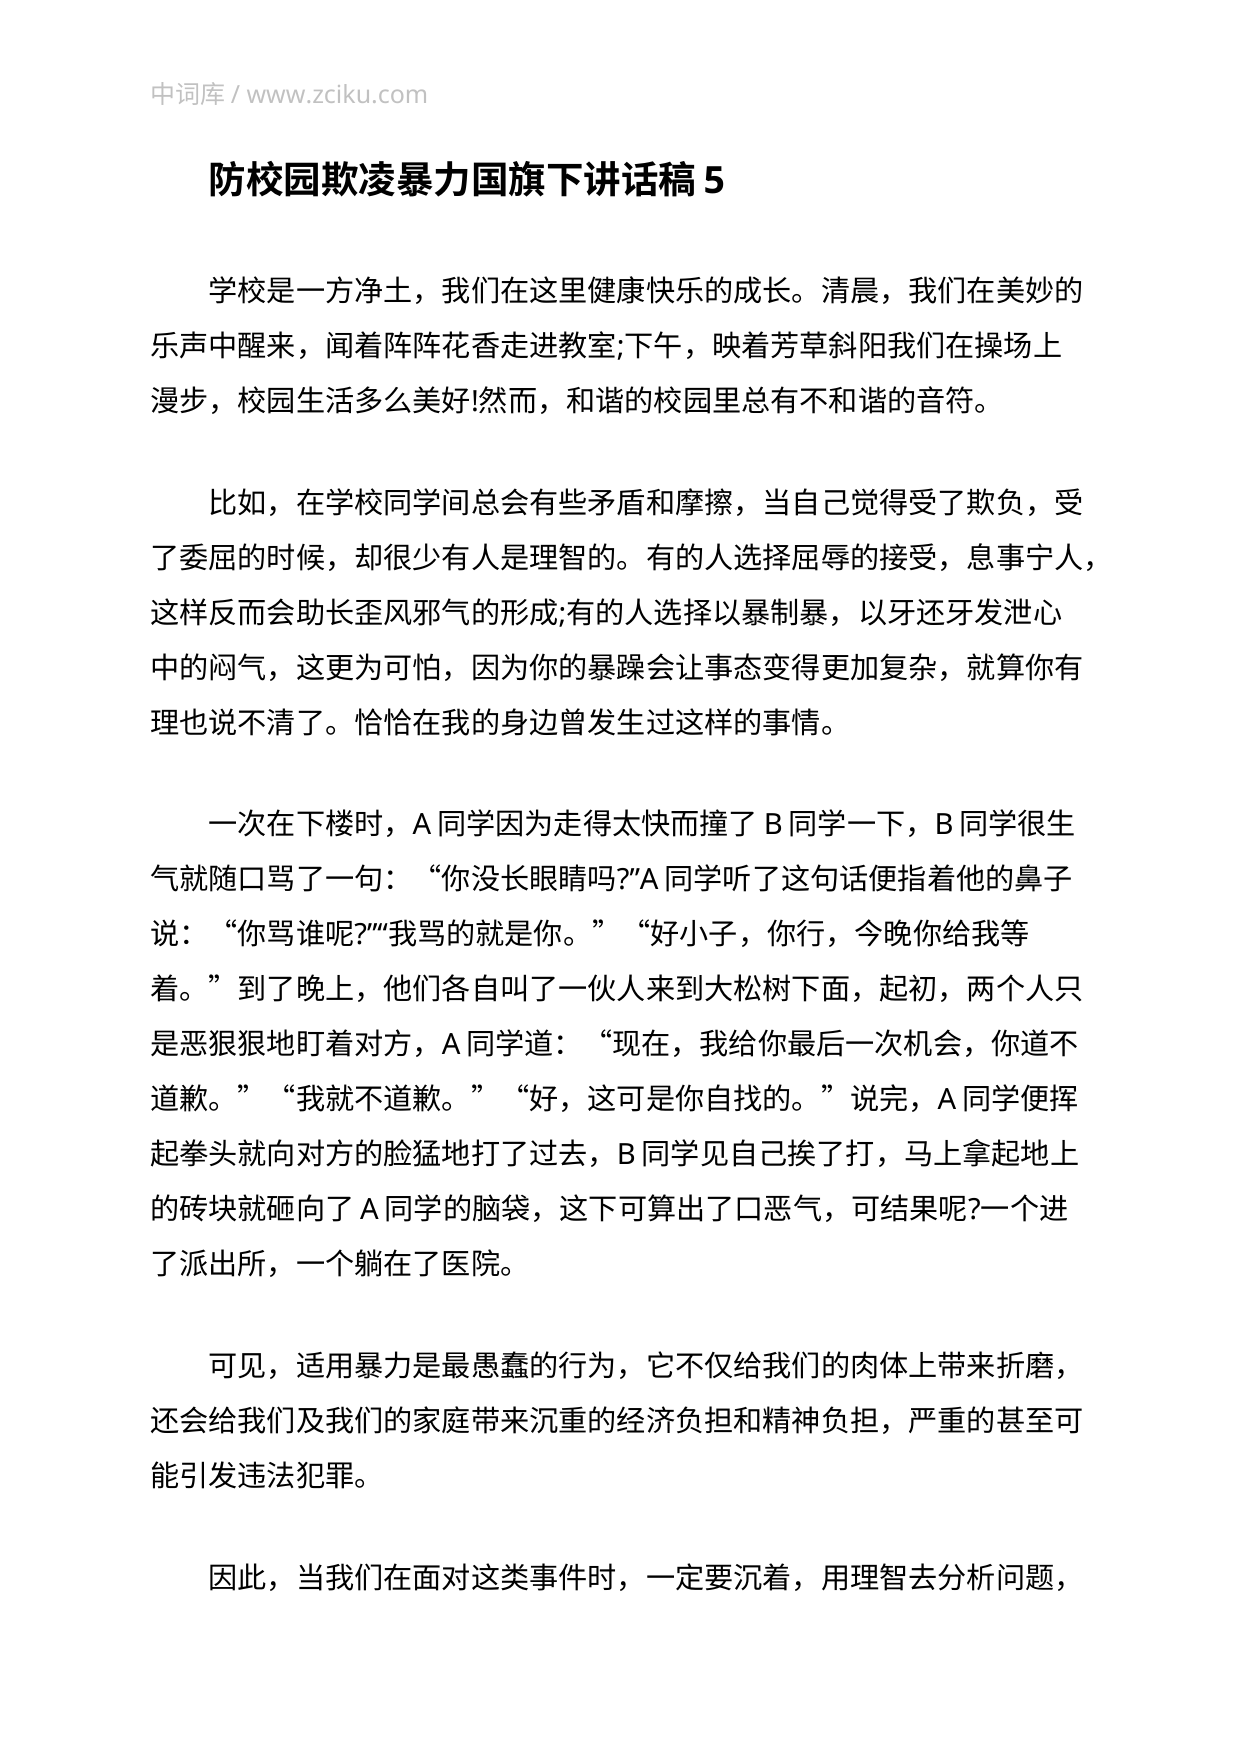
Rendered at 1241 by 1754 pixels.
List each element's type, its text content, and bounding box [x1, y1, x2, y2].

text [150, 1554, 1090, 1596]
text 可见，适用暴力是最愚蠢的行为，它不仅给我们的肉体上带来折磨，还会给我们及我们的家庭带来沉重的经济负担和精神负担，严重的甚至可能引发违法犯罪。 [150, 1343, 1090, 1495]
text 一次在下楼时，A同学因为走得太快而撞了B同学一下，B同学很生气就随口骂了一句：“你没长眼睛吗?”A同学听了这句话便指着他的鼻子说：“你骂谁呢?”“我骂的就是你。”“好小子，你行，今晚你给我等着。”到了晚上，他们各自叫了一伙人来到大松树下面，起初，两个人只是恶狠狠地盯着对方，A同学道：“现在，我给你最后一次机会，你道不道歉。”“我就不道歉。”“好，这可是你自找的。”说完，A同学便挥起拳头就向对方的脸猛地打了过去，B同学见自己挨了打，马上拿起地上的砖块就砸向了A同学的脑袋，这下可算出了口恶气，可结果呢?一个进了派出所，一个躺在了医院。 [150, 801, 1090, 1283]
text 比如，在学校同学间总会有些矛盾和摩擦，当自己觉得受了欺负，受了委屈的时候，却很少有人是理智的。有的人选择屈辱的接受，息事宁人，这样反而会助长歪风邪气的形成;有的人选择以暴制暴，以牙还牙发泄心中的闷气，这更为可怕，因为你的暴躁会让事态变得更加复杂，就算你有理也说不清了。恰恰在我的身边曾发生过这样的事情。 [150, 479, 1090, 741]
text 防校园欺凌暴力国旗下讲话稿5 [150, 150, 1090, 204]
text 学校是一方净土，我们在这里健康快乐的成长。清晨，我们在美妙的乐声中醒来，闻着阵阵花香走进教室;下午，映着芳草斜阳我们在操场上漫步，校园生活多么美好!然而，和谐的校园里总有不和谐的音符。 [150, 268, 1090, 420]
